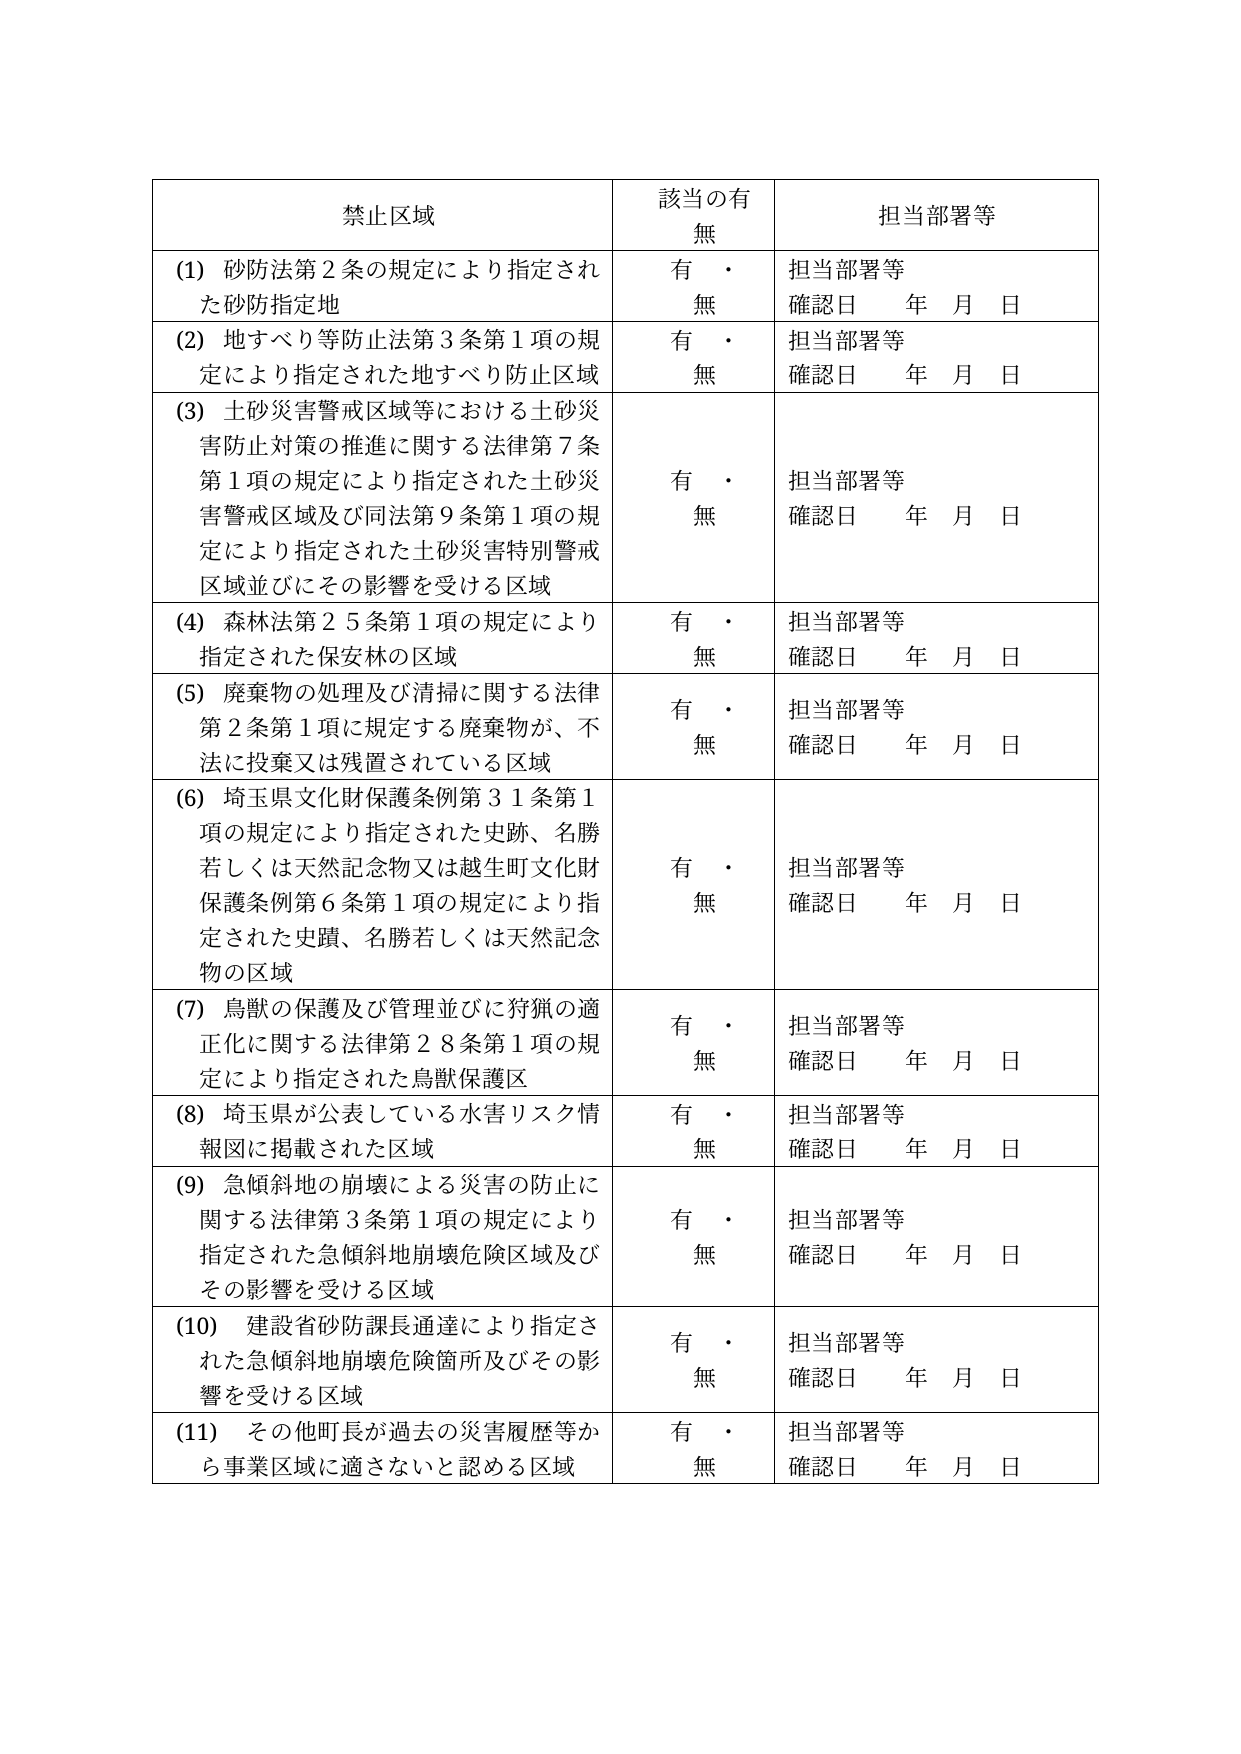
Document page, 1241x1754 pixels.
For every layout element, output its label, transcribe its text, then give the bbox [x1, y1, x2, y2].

table_cell (2) 地すべり等防止法第３条第１項の規定により指定された地すべり防止区域 [153, 322, 612, 392]
table_cell (4) 森林法第２５条第１項の規定により指定された保安林の区域 [153, 603, 612, 673]
table_cell 担当部署等 確認日 年 月 日 [775, 1413, 1098, 1483]
table_cell 担当部署等 確認日 年 月 日 [775, 780, 1098, 989]
table_cell (6) 埼玉県文化財保護条例第３１条第１項の規定により指定された史跡、名勝若しくは天然記念物又は越生町文化財保護条例第６条第１項の規定により指定された史蹟、名勝若しくは天然記念物の区域 [153, 780, 612, 989]
table_cell 担当部署等 確認日 年 月 日 [775, 251, 1098, 321]
table_cell 有 ・ 無 [613, 322, 774, 392]
table_cell (10) 建設省砂防課長通達により指定された急傾斜地崩壊危険箇所及びその影響を受ける区域 [153, 1307, 612, 1412]
table_cell (3) 土砂災害警戒区域等における土砂災害防止対策の推進に関する法律第７条第１項の規定により指定された土砂災害警戒区域及び同法第９条第１項の規定により指定された土砂災害特別警戒区域並びにその影響を受ける区域 [153, 393, 612, 602]
table_cell (7) 鳥獣の保護及び管理並びに狩猟の適正化に関する法律第２８条第１項の規定により指定された鳥獣保護区 [153, 990, 612, 1095]
table_cell 担当部署等 確認日 年 月 日 [775, 990, 1098, 1095]
table_cell 担当部署等 確認日 年 月 日 [775, 1307, 1098, 1412]
table_cell 有 ・ 無 [613, 393, 774, 602]
table_header 担当部署等 [775, 180, 1098, 250]
table_cell 担当部署等 確認日 年 月 日 [775, 322, 1098, 392]
table_cell (11) その他町長が過去の災害履歴等から事業区域に適さないと認める区域 [153, 1413, 612, 1483]
table_cell 担当部署等 確認日 年 月 日 [775, 674, 1098, 778]
table_cell 有 ・ 無 [613, 1167, 774, 1306]
table_cell 有 ・ 無 [613, 780, 774, 989]
table_cell (5) 廃棄物の処理及び清掃に関する法律第２条第１項に規定する廃棄物が、不法に投棄又は残置されている区域 [153, 674, 612, 778]
table_cell 担当部署等 確認日 年 月 日 [775, 1167, 1098, 1306]
table_cell 有 ・ 無 [613, 1307, 774, 1412]
table_cell 有 ・ 無 [613, 603, 774, 673]
table_header 該当の有無 [613, 180, 774, 250]
table_cell (1) 砂防法第２条の規定により指定された砂防指定地 [153, 251, 612, 321]
table_header 禁止区域 [153, 180, 612, 250]
table_cell 有 ・ 無 [613, 1096, 774, 1166]
table_cell 担当部署等 確認日 年 月 日 [775, 603, 1098, 673]
table_cell 担当部署等 確認日 年 月 日 [775, 1096, 1098, 1166]
table_cell (8) 埼玉県が公表している水害リスク情報図に掲載された区域 [153, 1096, 612, 1166]
table_cell 担当部署等 確認日 年 月 日 [775, 393, 1098, 602]
table_cell (9) 急傾斜地の崩壊による災害の防止に関する法律第３条第１項の規定により指定された急傾斜地崩壊危険区域及びその影響を受ける区域 [153, 1167, 612, 1306]
table_cell 有 ・ 無 [613, 251, 774, 321]
table_cell 有 ・ 無 [613, 1413, 774, 1483]
table_cell 有 ・ 無 [613, 990, 774, 1095]
table_cell 有 ・ 無 [613, 674, 774, 778]
